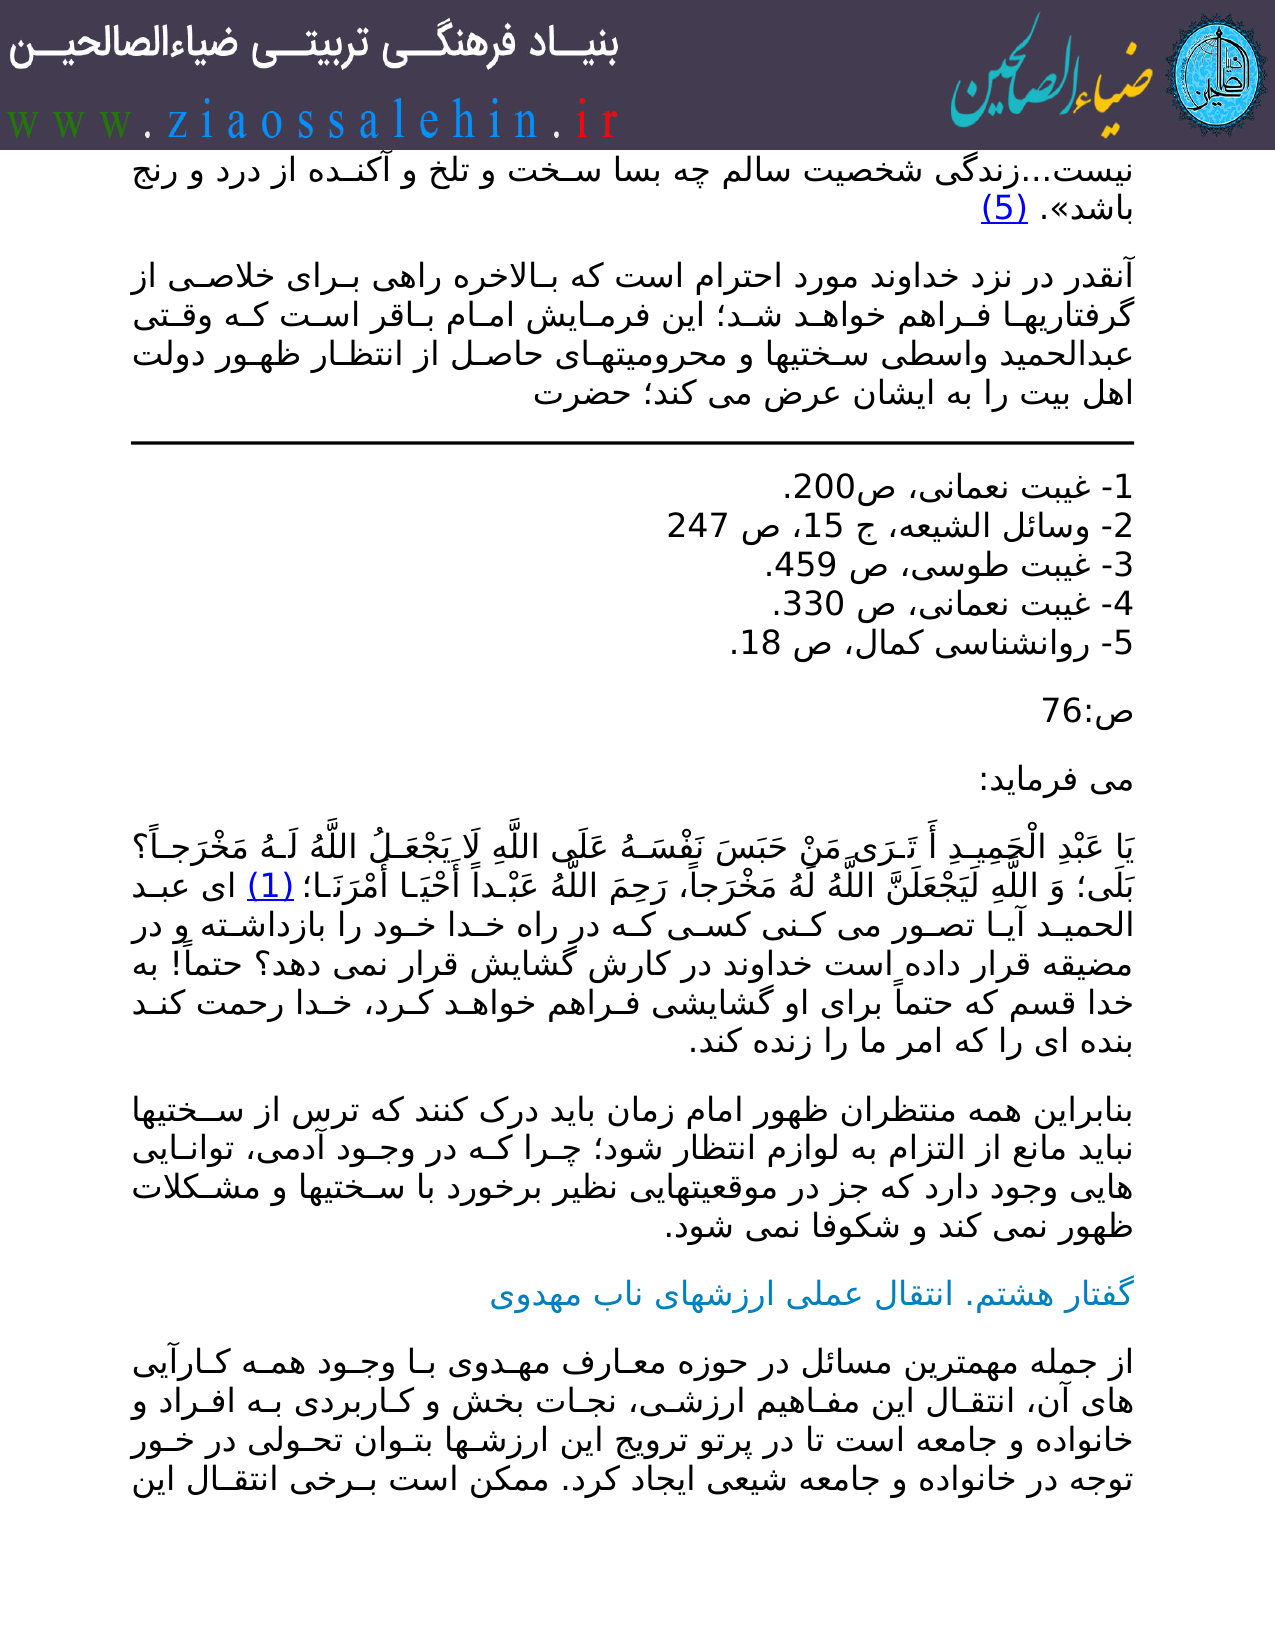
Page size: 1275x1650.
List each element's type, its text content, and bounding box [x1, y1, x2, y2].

text آنقدر در نزد خداوند مورد احترام است که بالاخره راهی برای خلاصی از گرفتاریها فراهم خواهد شد؛ این فرمایش امام باقر است که وقتی عبدالحمید واسطی سختیها و محرومیتهای حاصل از انتظار ظهور دولت اهل بیت را به ایشان عرض می کند؛ حضرت [131, 257, 1134, 412]
text یَا عَبْدِ الْحَمِیدِ أَ تَرَی مَنْ حَبَسَ نَفْسَهُ عَلَی اللَّهِ لَا یَجْعَلُ اللَّهُ لَهُ مَخْرَجاً؟ بَلَی؛ وَ اللَّهِ لَیَجْعَلَنَّ اللَّهُ لَهُ مَخْرَجاً، رَحِمَ اللَّهُ عَبْداً أَحْیَا أَمْرَنَا؛ (1) ای عبد الحمید آیا تصور می کنی کسی که در راه خدا خود را بازداشته و در مضیقه قرار داده است خداوند در کارش گشایش قرار نمی دهد؟ حتماً! به خدا قسم که حتماً برای او گشایشی فراهم خواهد کرد، خدا رحمت کند بنده ای را که امر ما را زنده کند. [131, 827, 1134, 1061]
text می فرماید: [131, 759, 1134, 798]
text ص:76 [131, 691, 1134, 730]
text 3- غیبت طوسی، ص 459. [131, 546, 1134, 584]
text بنابراین همه منتظران ظهور امام زمان باید درک کنند که ترس از سختیها نباید مانع از التزام به لوازم انتظار شود؛ چرا که در وجود آدمی، توانایی هایی وجود دارد که جز در موقعیتهایی نظیر برخورد با سختیها و مشکلات ظهور نمی کند و شکوفا نمی شود. [131, 1090, 1134, 1245]
text 4- غیبت نعمانی، ص 330. [131, 584, 1134, 623]
picture [0, 0, 1275, 150]
text 2- وسائل الشیعه، ج 15، ص 247 [131, 507, 1134, 546]
text 1- غیبت نعمانی، ص200. [131, 468, 1134, 507]
text 5- روانشناسی کمال، ص 18. [131, 623, 1134, 662]
text گفتار هشتم. انتقال عملی ارزشهای ناب مهدوی [131, 1274, 1134, 1313]
